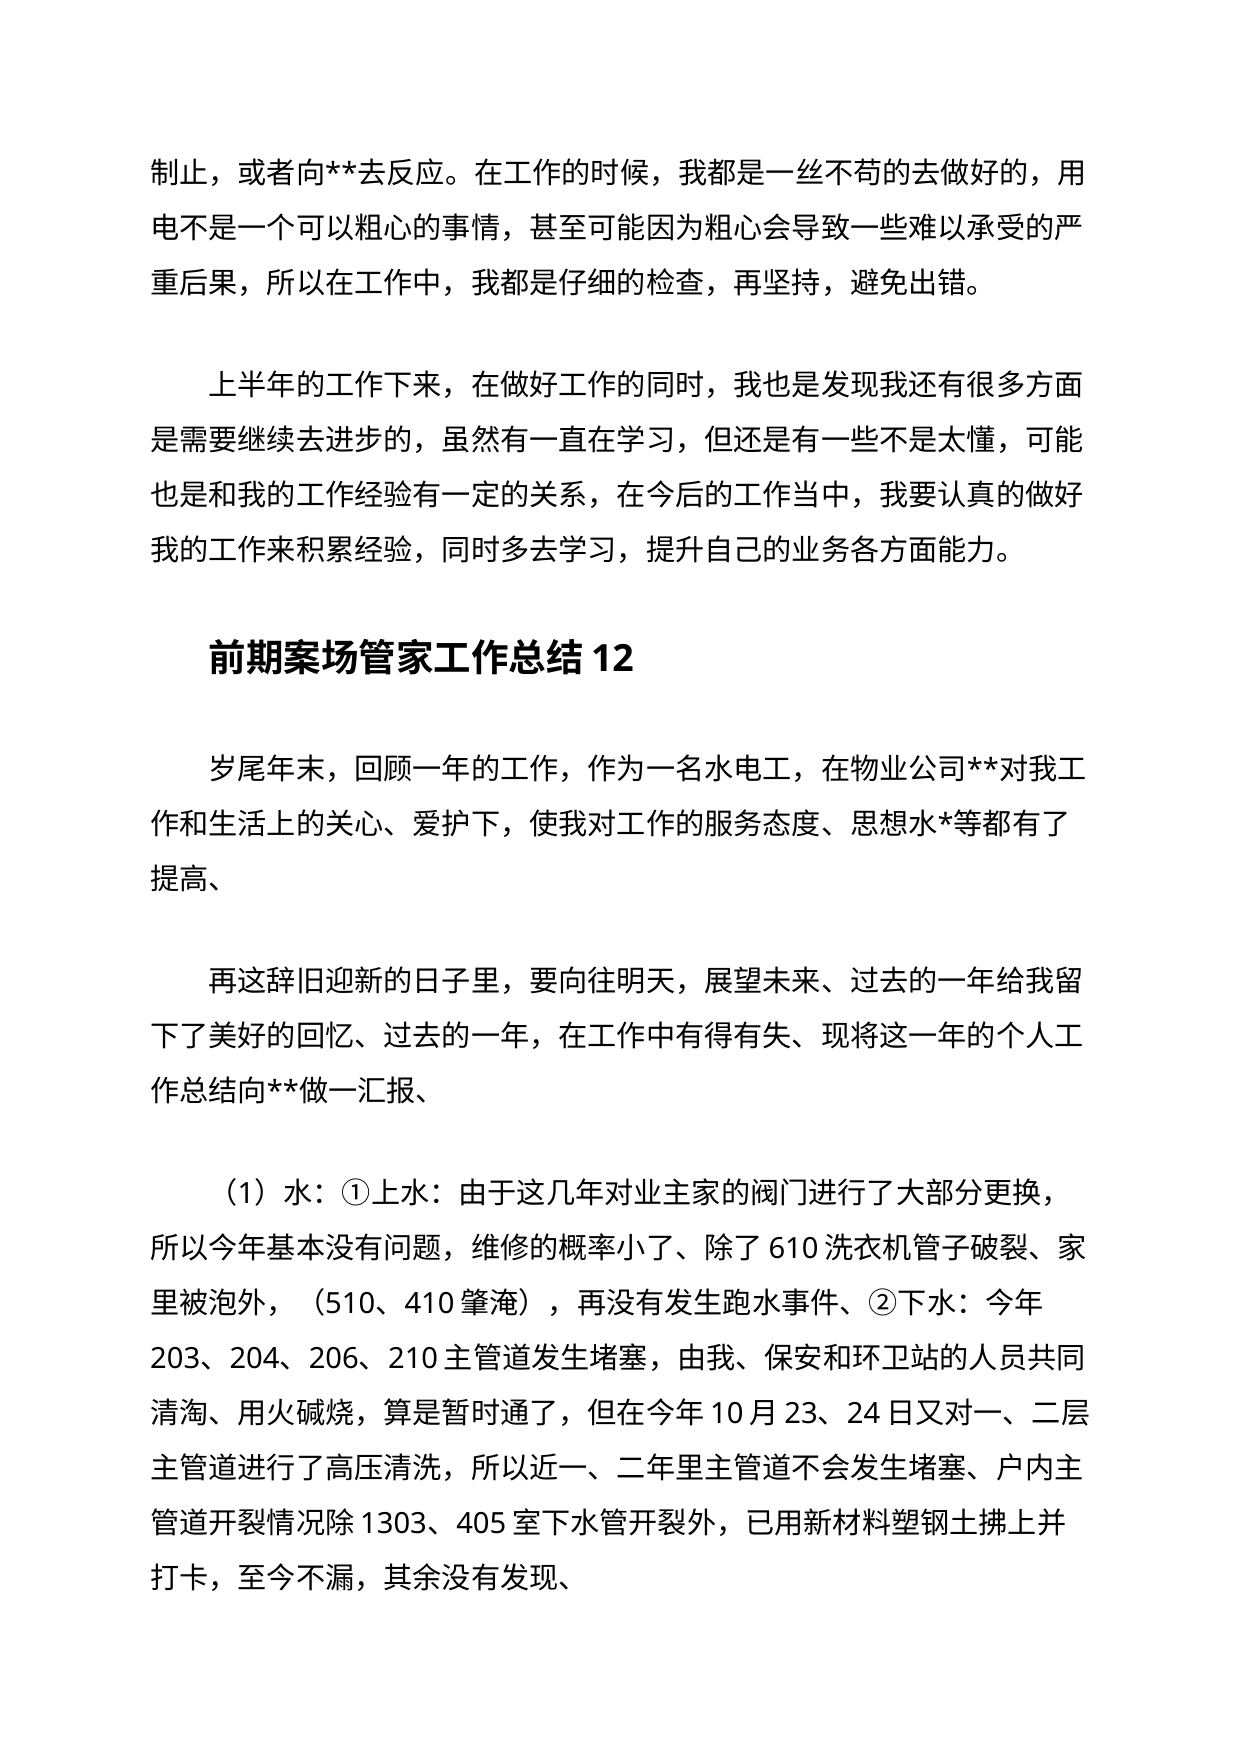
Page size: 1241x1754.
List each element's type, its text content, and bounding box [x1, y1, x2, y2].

text 上半年的工作下来，在做好工作的同时，我也是发现我还有很多方面是需要继续去进步的，虽然有一直在学习，但还是有一些不是太懂，可能也是和我的工作经验有一定的关系，在今后的工作当中，我要认真的做好我的工作来积累经验，同时多去学习，提升自己的业务各方面能力。 [150, 362, 1090, 569]
text 岁尾年末，回顾一年的工作，作为一名水电工，在物业公司**对我工作和生活上的关心、爱护下，使我对工作的服务态度、思想水*等都有了提高、 [150, 746, 1090, 898]
text 再这辞旧迎新的日子里，要向往明天，展望未来、过去的一年给我留下了美好的回忆、过去的一年，在工作中有得有失、现将这一年的个人工作总结向**做一汇报、 [150, 957, 1090, 1110]
text （1）水：①上水：由于这几年对业主家的阀门进行了大部分更换，所以今年基本没有问题，维修的概率小了、除了610洗衣机管子破裂、家里被泡外，（510、410肇淹），再没有发生跑水事件、②下水：今年203、204、206、210主管道发生堵塞，由我、保安和环卫站的人员共同清淘、用火碱烧，算是暂时通了，但在今年10月23、24日又对一、二层主管道进行了高压清洗，所以近一、二年里主管道不会发生堵塞、户内主管道开裂情况除1303、405室下水管开裂外，已用新材料塑钢土拂上并打卡，至今不漏，其余没有发现、 [150, 1169, 1090, 1596]
text 前期案场管家工作总结12 [150, 628, 1090, 683]
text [150, 150, 1090, 302]
